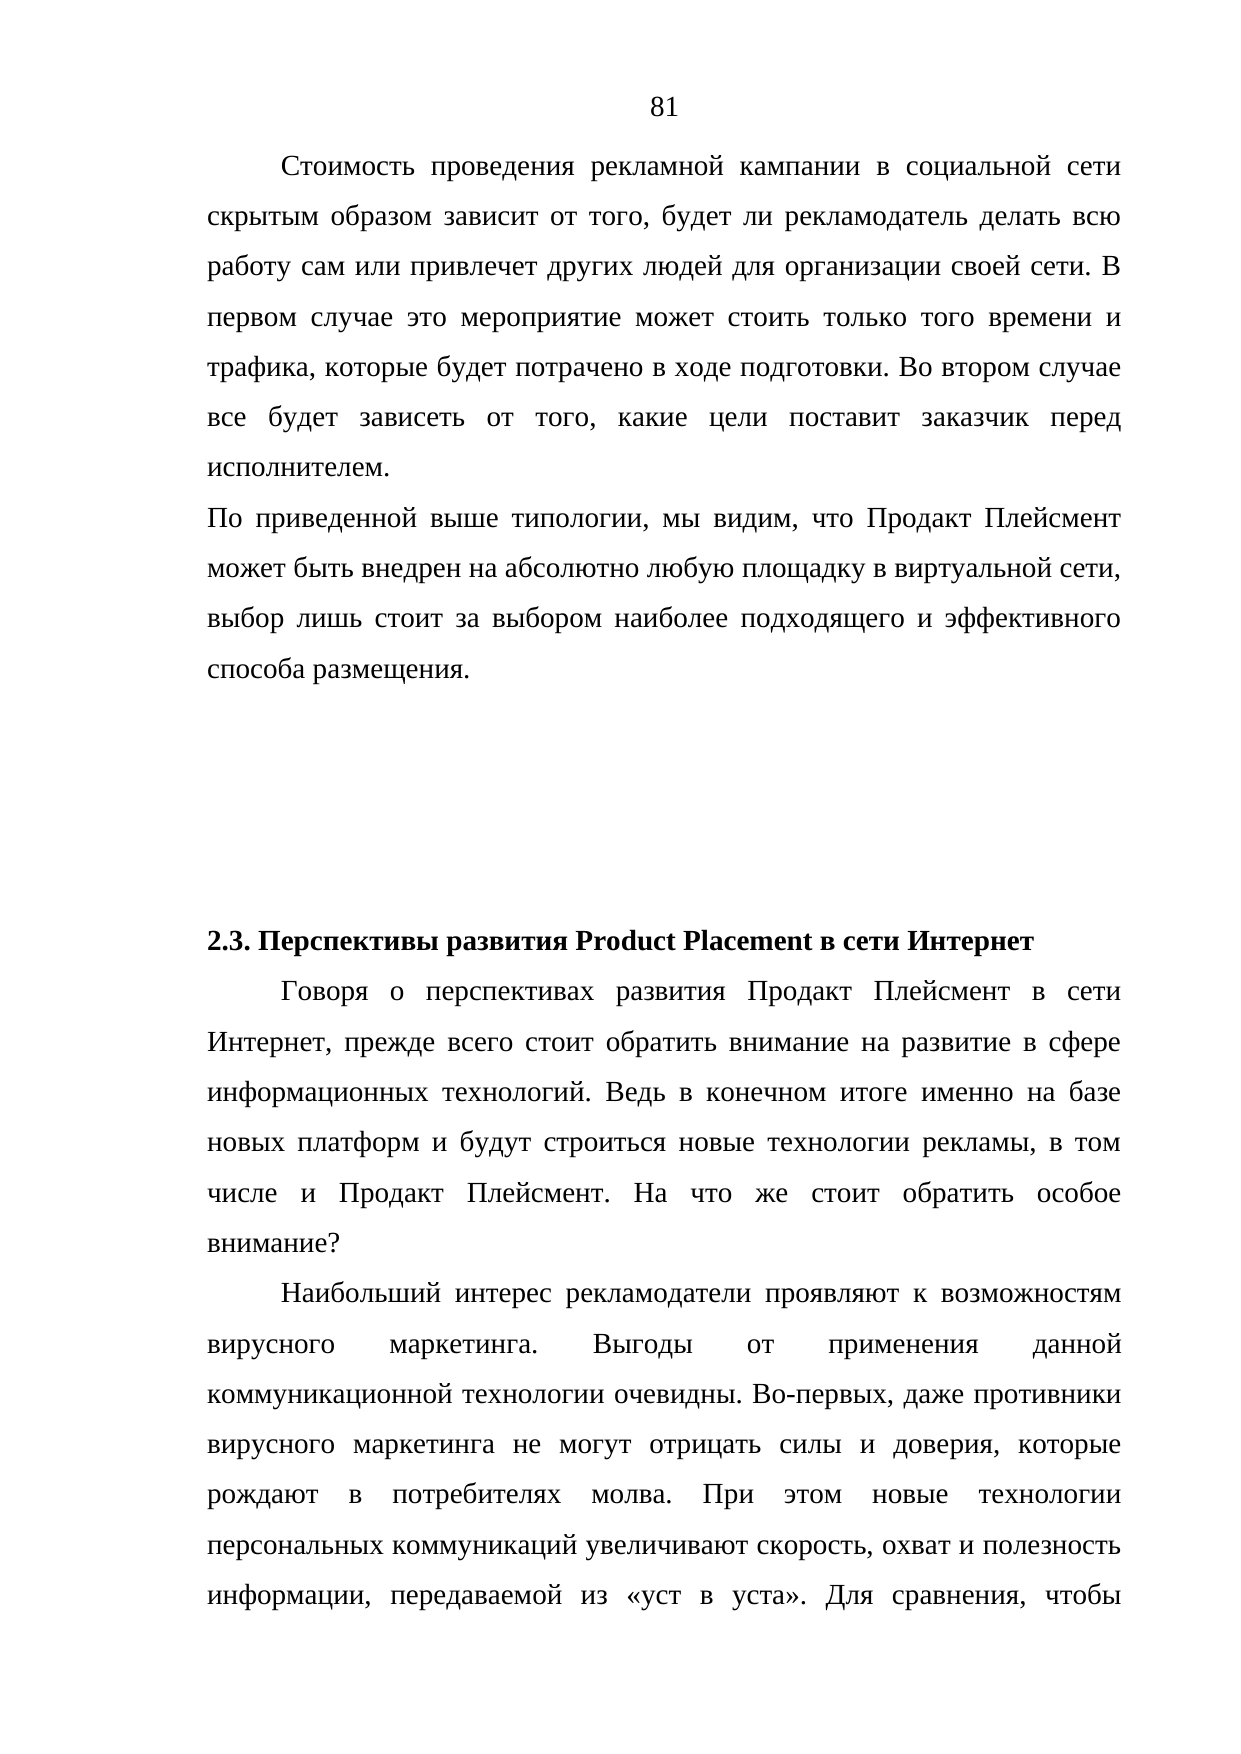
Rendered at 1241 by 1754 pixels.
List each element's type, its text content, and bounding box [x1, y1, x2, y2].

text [207, 1275, 1122, 1611]
text Стоимость проведения рекламной кампании в социальной сети скрытым образом зависит от того, будет ли рекламодатель делать всю работу сам или привлечет других людей для организации своей сети. В первом случае это мероприятие может стоить только того времени и трафика, которые будет потрачено в ходе подготовки. Во втором случае все будет зависеть от того, какие цели поставит заказчик перед исполнителем. [207, 148, 1122, 483]
text Говоря о перспективах развития Продакт Плейсмент в сети Интернет, прежде всего стоит обратить внимание на развитие в сфере информационных технологий. Ведь в конечном итоге именно на базе новых платформ и будут строиться новые технологии рекламы, в том числе и Продакт Плейсмент. На что же стоит обратить особое внимание? [207, 973, 1122, 1259]
text По приведенной выше типологии, мы видим, что Продакт Плейсмент может быть внедрен на абсолютно любую площадку в виртуальной сети, выбор лишь стоит за выбором наиболее подходящего и эффективного способа размещения. [207, 500, 1122, 684]
subtitle 2.3. Перспективы развития Product Placement в сети Интернет [207, 923, 1122, 957]
